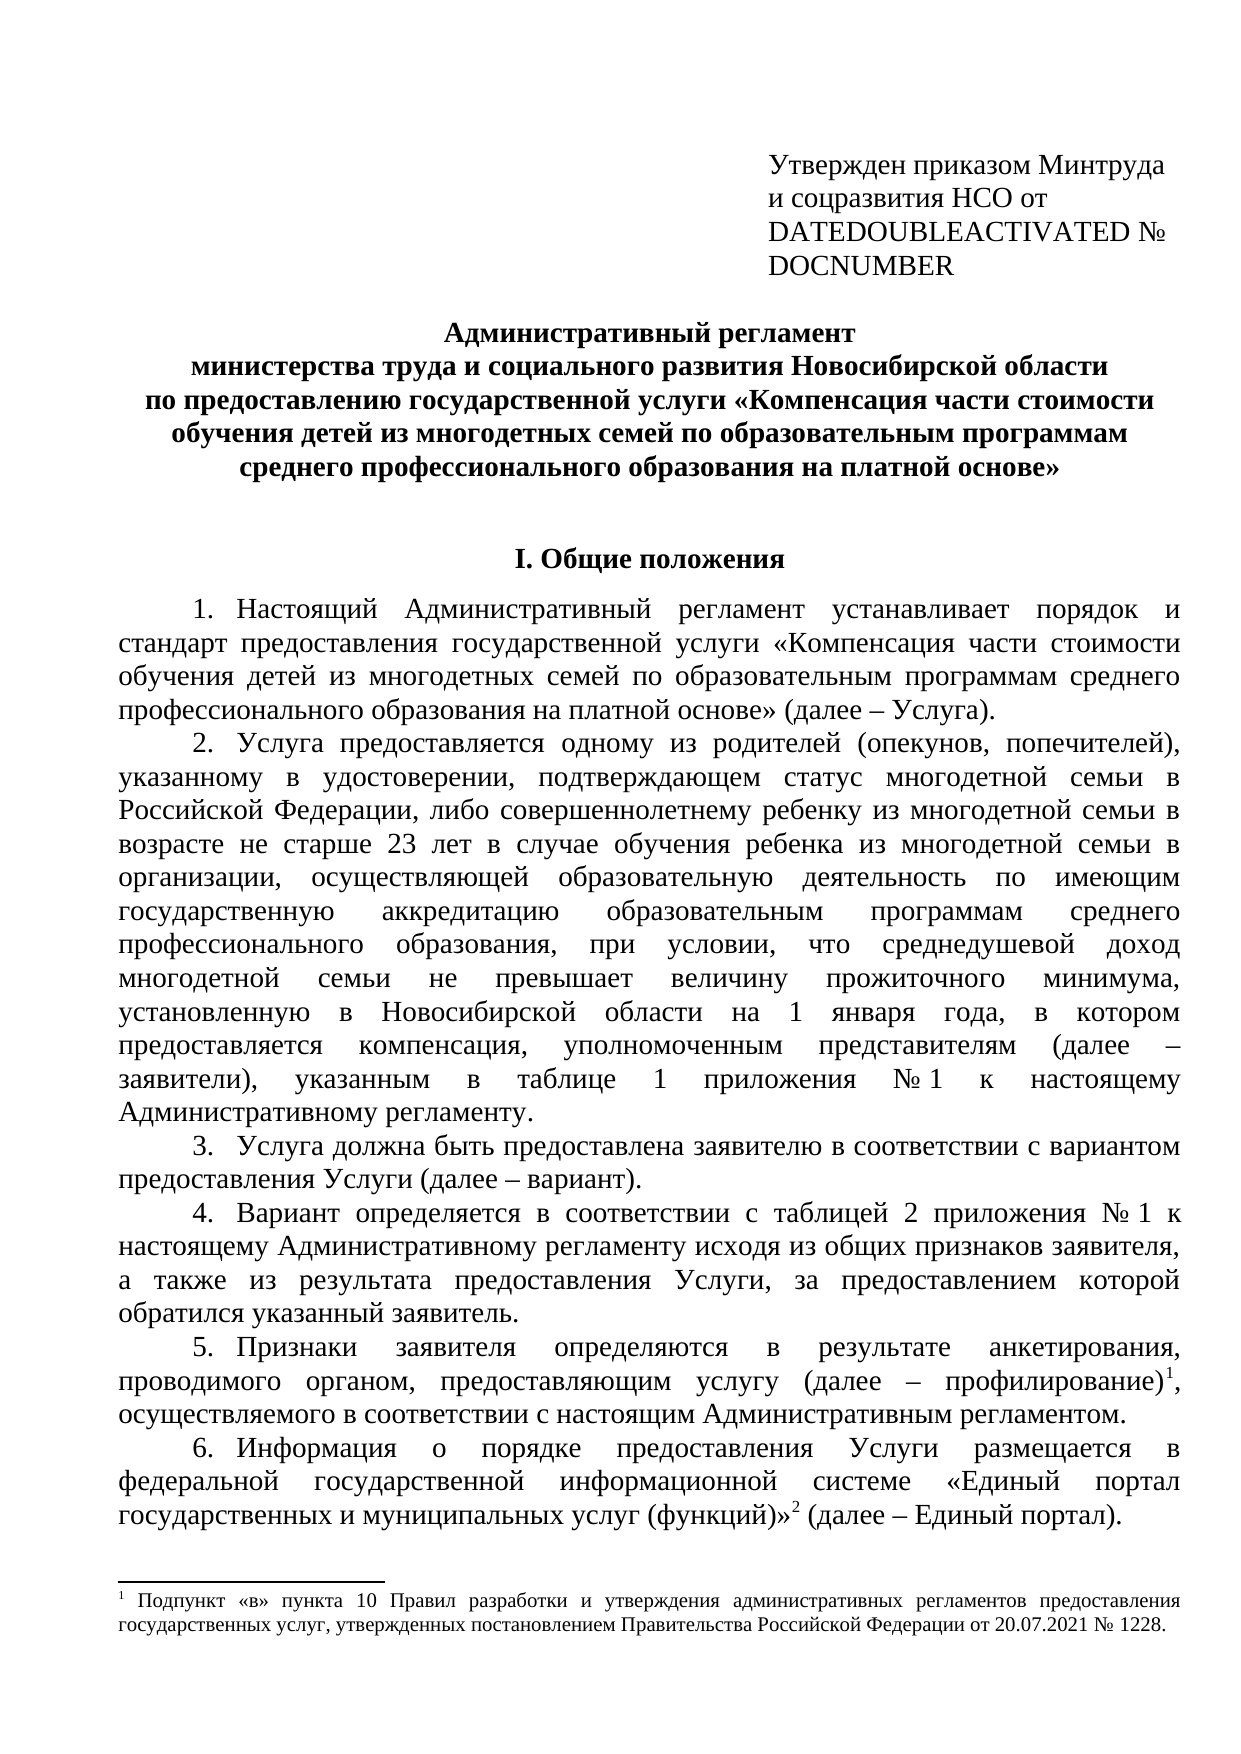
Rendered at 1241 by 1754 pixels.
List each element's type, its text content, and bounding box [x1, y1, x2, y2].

list Услуга предоставляется одному из родителей (опекунов, попечителей), указанному в удостоверении, подтверждающем статус многодетной семьи в Российской Федерации, либо совершеннолетнему ребенку из многодетной семьи в возрасте не старше 23 лет в случае обучения ребенка из многодетной семьи в организации, осуществляющей образовательную деятельность по имеющим государственную аккредитацию образовательным программам среднего профессионального образования, при условии, что среднедушевой доход многодетной семьи не превышает величину прожиточного минимума, установленную в Новосибирской области на 1 января года, в котором предоставляется компенсация, уполномоченным представителям (далее – заявители), указанным в таблице 1 приложения № 1 к настоящему Административному регламенту. [118, 725, 1181, 1128]
list Вариант определяется в соответствии с таблицей 2 приложения № 1 к настоящему Административному регламенту исходя из общих признаков заявителя, а также из результата предоставления Услуги, за предоставлением которой обратился указанный заявитель. [118, 1195, 1181, 1329]
text Утвержден приказом Минтруда и соцразвития НСО от DATEDOUBLEACTIVATED № DOCNUMBER [768, 147, 1181, 281]
list Настоящий Административный регламент устанавливает порядок и стандарт предоставления государственной услуги «Компенсация части стоимости обучения детей из многодетных семей по образовательным программам среднего профессионального образования на платной основе» (далее – Услуга). [118, 591, 1181, 725]
list Услуга должна быть предоставлена заявителю в соответствии с вариантом предоставления Услуги (далее – вариант). [118, 1128, 1181, 1195]
list Признаки заявителя определяются в результате анкетирования, проводимого органом, предоставляющим услугу (далее – профилирование), осуществляемого в соответствии с настоящим Административным регламентом. [118, 1329, 1181, 1430]
text I. Общие положения [118, 541, 1181, 574]
text министерства труда и социального развития Новосибирской области по предоставлению государственной услуги «Компенсация части стоимости обучения детей из многодетных семей по образовательным программам среднего профессионального образования на платной основе» [118, 348, 1181, 482]
text Административный регламент [118, 315, 1181, 348]
list Информация о порядке предоставления Услуги размещается в федеральной государственной информационной системе «Единый портал государственных и муниципальных услуг (функций)» (далее – Единый портал). [118, 1430, 1181, 1530]
